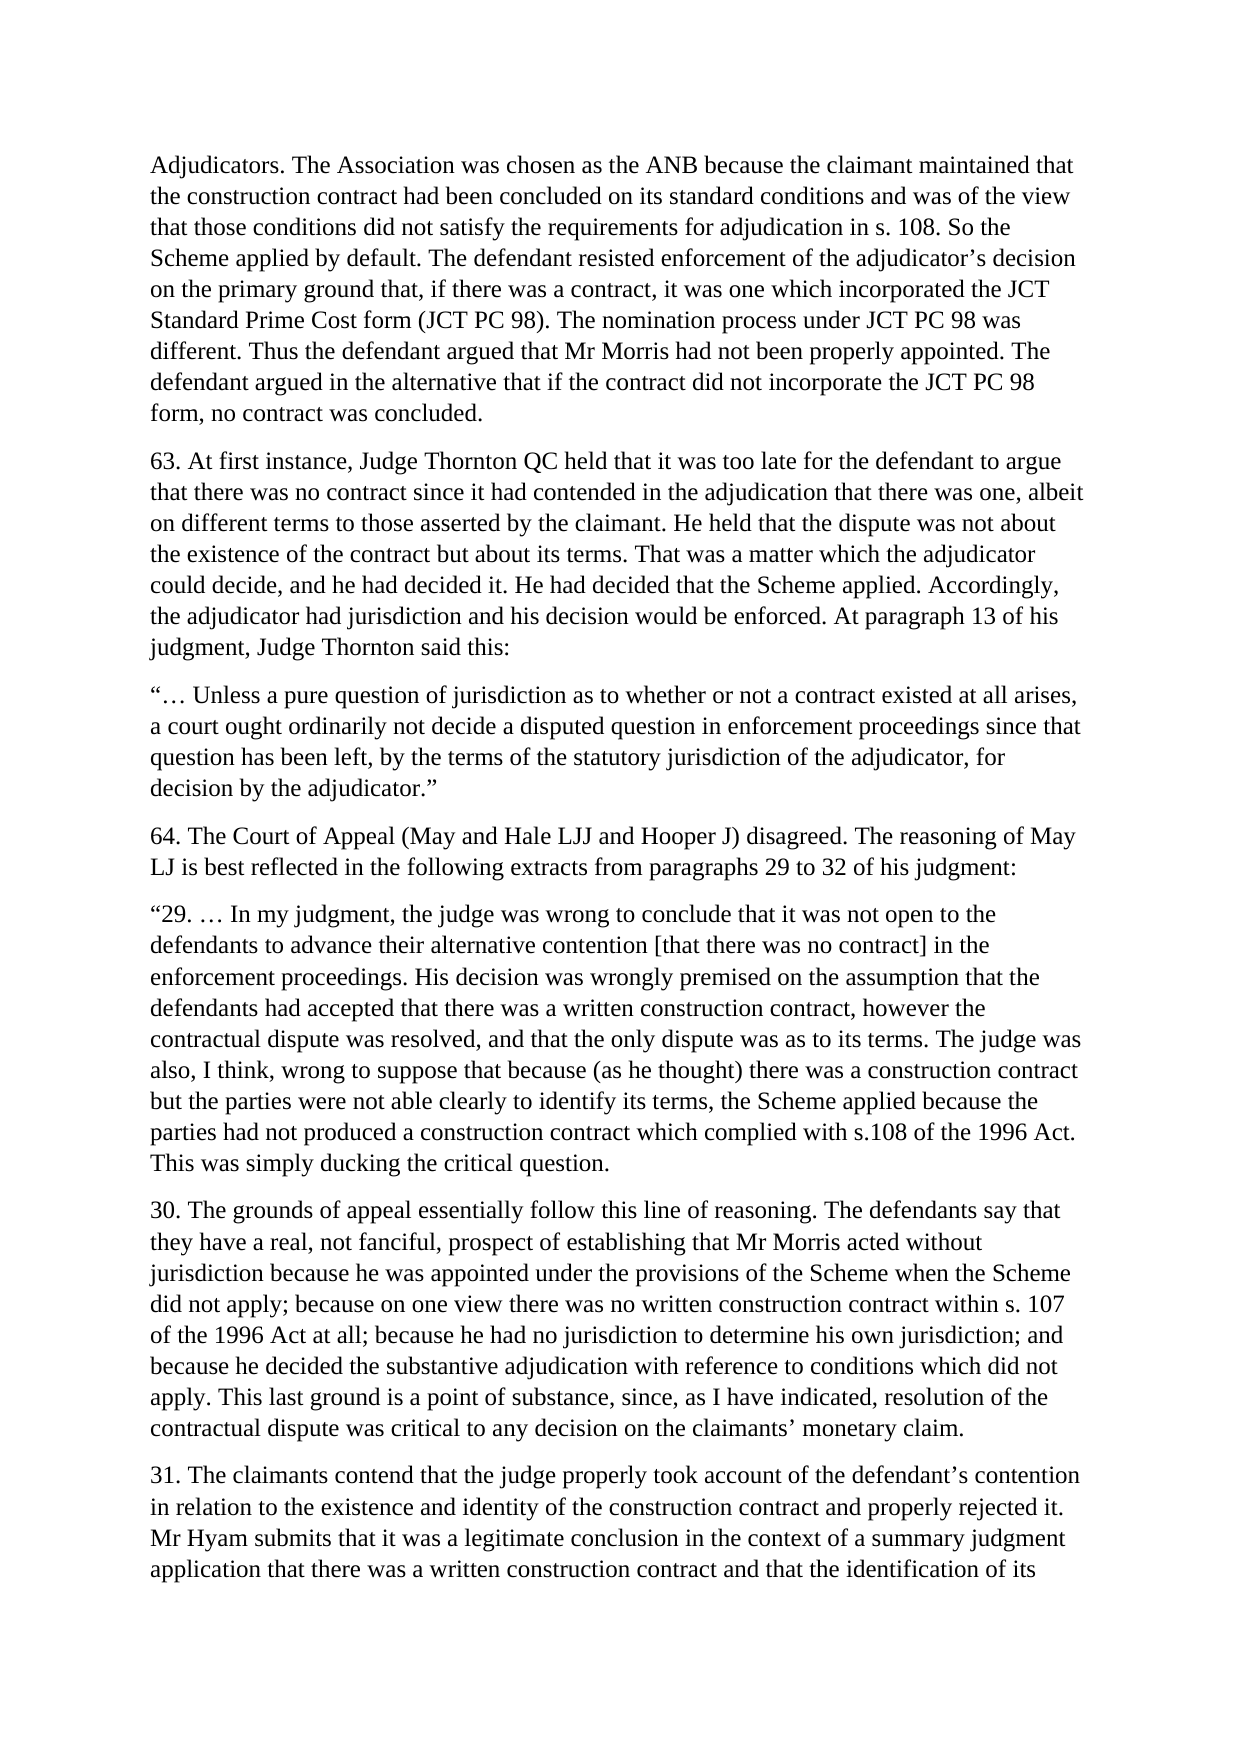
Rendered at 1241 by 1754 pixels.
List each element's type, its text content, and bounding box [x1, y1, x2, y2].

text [150, 150, 1090, 427]
text 63. At first instance, Judge Thornton QC held that it was too late for the defendant to argue that there was no contract since it had contended in the adjudication that there was one, albeit on different terms to those asserted by the claimant. He held that the dispute was not about the existence of the contract but about its terms. That was a matter which the adjudicator could decide, and he had decided it. He had decided that the Scheme applied. Accordingly, the adjudicator had jurisdiction and his decision would be enforced. At paragraph 13 of his judgment, Judge Thornton said this: [150, 446, 1090, 661]
text 30. The grounds of appeal essentially follow this line of reasoning. The defendants say that they have a real, not fanciful, prospect of establishing that Mr Morris acted without jurisdiction because he was appointed under the provisions of the Scheme when the Scheme did not apply; because on one view there was no written construction contract within s. 107 of the 1996 Act at all; because he had no jurisdiction to determine his own jurisdiction; and because he decided the substantive adjudication with reference to conditions which did not apply. This last ground is a point of substance, since, as I have indicated, resolution of the contractual dispute was critical to any decision on the claimants’ monetary claim. [150, 1196, 1090, 1442]
text “29. … In my judgment, the judge was wrong to conclude that it was not open to the defendants to advance their alternative contention [that there was no contract] in the enforcement proceedings. His decision was wrongly premised on the assumption that the defendants had accepted that there was a written construction contract, however the contractual dispute was resolved, and that the only dispute was as to its terms. The judge was also, I think, wrong to suppose that because (as he thought) there was a construction contract but the parties were not able clearly to identify its terms, the Scheme applied because the parties had not produced a construction contract which complied with s.108 of the 1996 Act. This was simply ducking the critical question. [150, 899, 1090, 1177]
text 64. The Court of Appeal (May and Hale LJJ and Hooper J) disagreed. The reasoning of May LJ is best reflected in the following extracts from paragraphs 29 to 32 of his judgment: [150, 821, 1090, 881]
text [150, 1461, 1090, 1582]
text “… Unless a pure question of jurisdiction as to whether or not a contract existed at all arises, a court ought ordinarily not decide a disputed question in enforcement proceedings since that question has been left, by the terms of the statutory jurisdiction of the adjudicator, for decision by the adjudicator.” [150, 680, 1090, 802]
